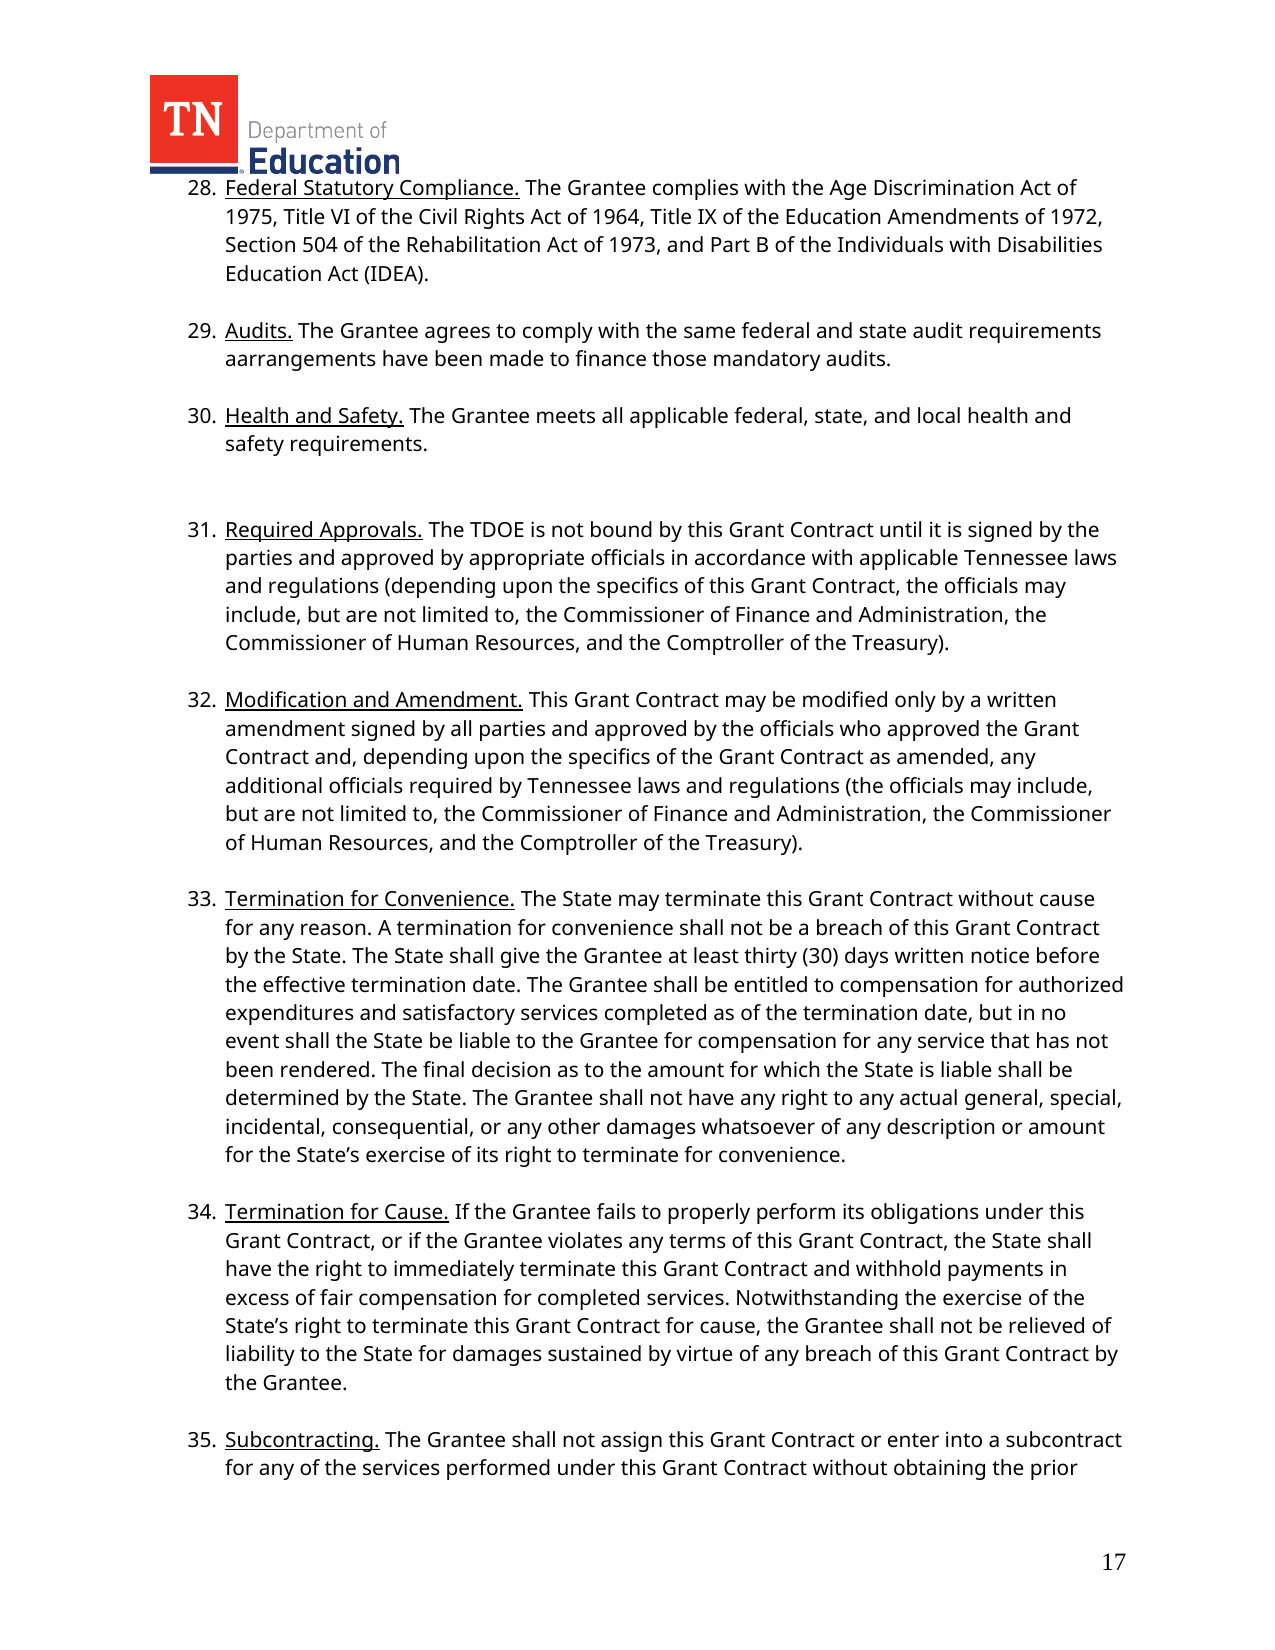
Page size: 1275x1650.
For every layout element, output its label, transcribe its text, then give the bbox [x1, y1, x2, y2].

list Termination for Cause. If the Grantee fails to properly perform its obligations under this Grant Contract, or if the Grantee violates any terms of this Grant Contract, the State shall have the right to immediately terminate this Grant Contract and withhold payments in excess of fair compensation for completed services. Notwithstanding the exercise of the State’s right to terminate this Grant Contract for cause, the Grantee shall not be relieved of liability to the State for damages sustained by virtue of any breach of this Grant Contract by the Grantee. [187, 1197, 1125, 1396]
list Federal Statutory Compliance. The Grantee complies with the Age Discrimination Act of 1975, Title VI of the Civil Rights Act of 1964, Title IX of the Education Amendments of 1972, Section 504 of the Rehabilitation Act of 1973, and Part B of the Individuals with Disabilities Education Act (IDEA). [187, 173, 1125, 287]
picture [150, 75, 399, 174]
list Termination for Convenience. The State may terminate this Grant Contract without cause for any reason. A termination for convenience shall not be a breach of this Grant Contract by the State. The State shall give the Grantee at least thirty (30) days written notice before the effective termination date. The Grantee shall be entitled to compensation for authorized expenditures and satisfactory services completed as of the termination date, but in no event shall the State be liable to the Grantee for compensation for any service that has not been rendered. The final decision as to the amount for which the State is liable shall be determined by the State. The Grantee shall not have any right to any actual general, special, incidental, consequential, or any other damages whatsoever of any description or amount for the State’s exercise of its right to terminate for convenience. [187, 884, 1125, 1169]
list Required Approvals. The TDOE is not bound by this Grant Contract until it is signed by the parties and approved by appropriate officials in accordance with applicable Tennessee laws and regulations (depending upon the specifics of this Grant Contract, the officials may include, but are not limited to, the Commissioner of Finance and Administration, the Commissioner of Human Resources, and the Comptroller of the Treasury). [187, 515, 1125, 657]
list Health and Safety. The Grantee meets all applicable federal, state, and local health and safety requirements. [187, 401, 1125, 458]
list Modification and Amendment. This Grant Contract may be modified only by a written amendment signed by all parties and approved by the officials who approved the Grant Contract and, depending upon the specifics of the Grant Contract as amended, any additional officials required by Tennessee laws and regulations (the officials may include, but are not limited to, the Commissioner of Finance and Administration, the Commissioner of Human Resources, and the Comptroller of the Treasury). [187, 685, 1125, 856]
list Audits. The Grantee agrees to comply with the same federal and state audit requirements aarrangements have been made to finance those mandatory audits. [187, 316, 1125, 373]
